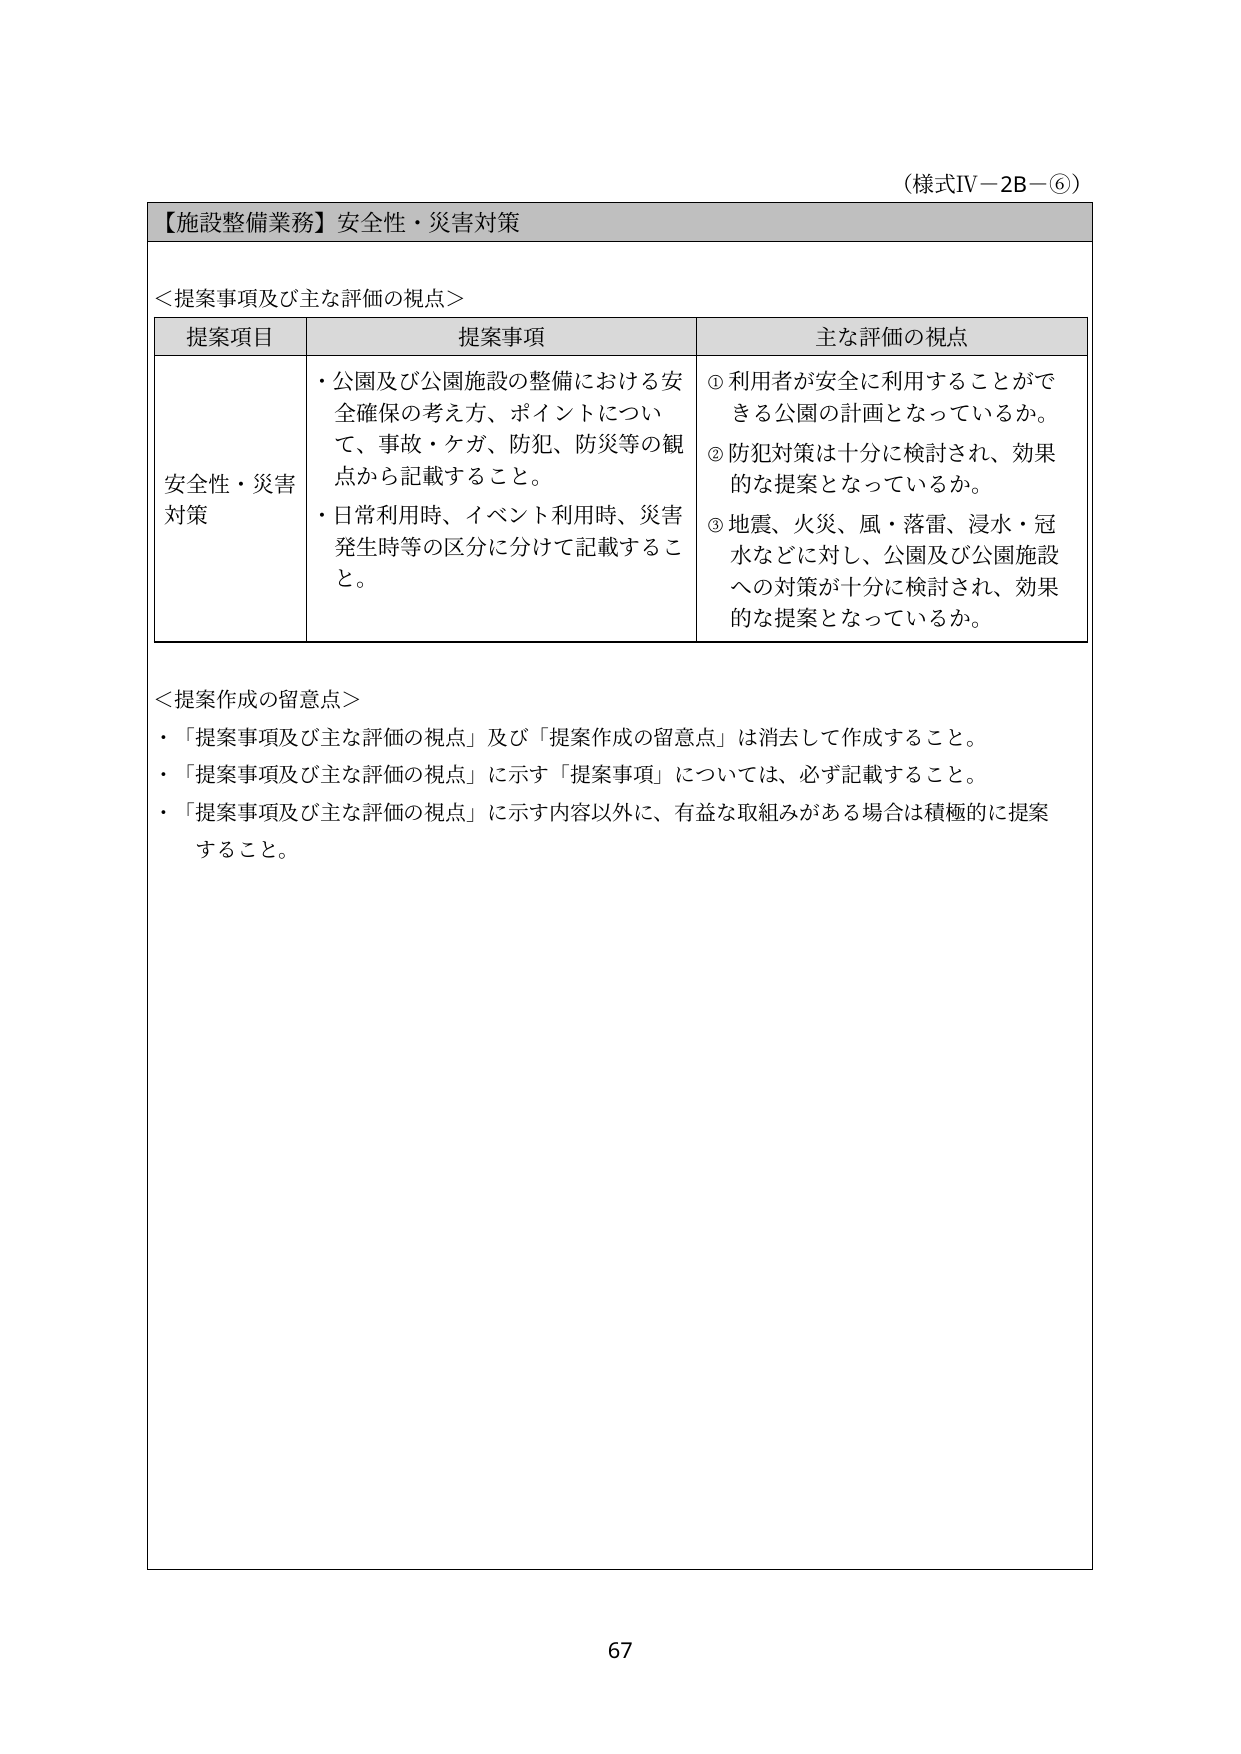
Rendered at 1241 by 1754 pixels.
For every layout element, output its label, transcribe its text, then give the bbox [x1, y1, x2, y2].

text （様式Ⅳ－2B－⑥） [148, 164, 1092, 202]
table_cell ＜提案事項及び主な評価の視点＞ ＜提案作成の留意点＞ ・「提案事項及び主な評価の視点」及び「提案作成の留意点」は消去して作成すること。 ・「提案事項及び主な評価の視点」に示す「提案事項」については、必ず記載すること。 ・「提案事項及び主な評価の視点」に示す内容以外に、有益な取組みがある場合は積極的に提案 すること。 [148, 242, 1092, 1569]
table_header 【施設整備業務】安全性・災害対策 [148, 203, 1092, 241]
